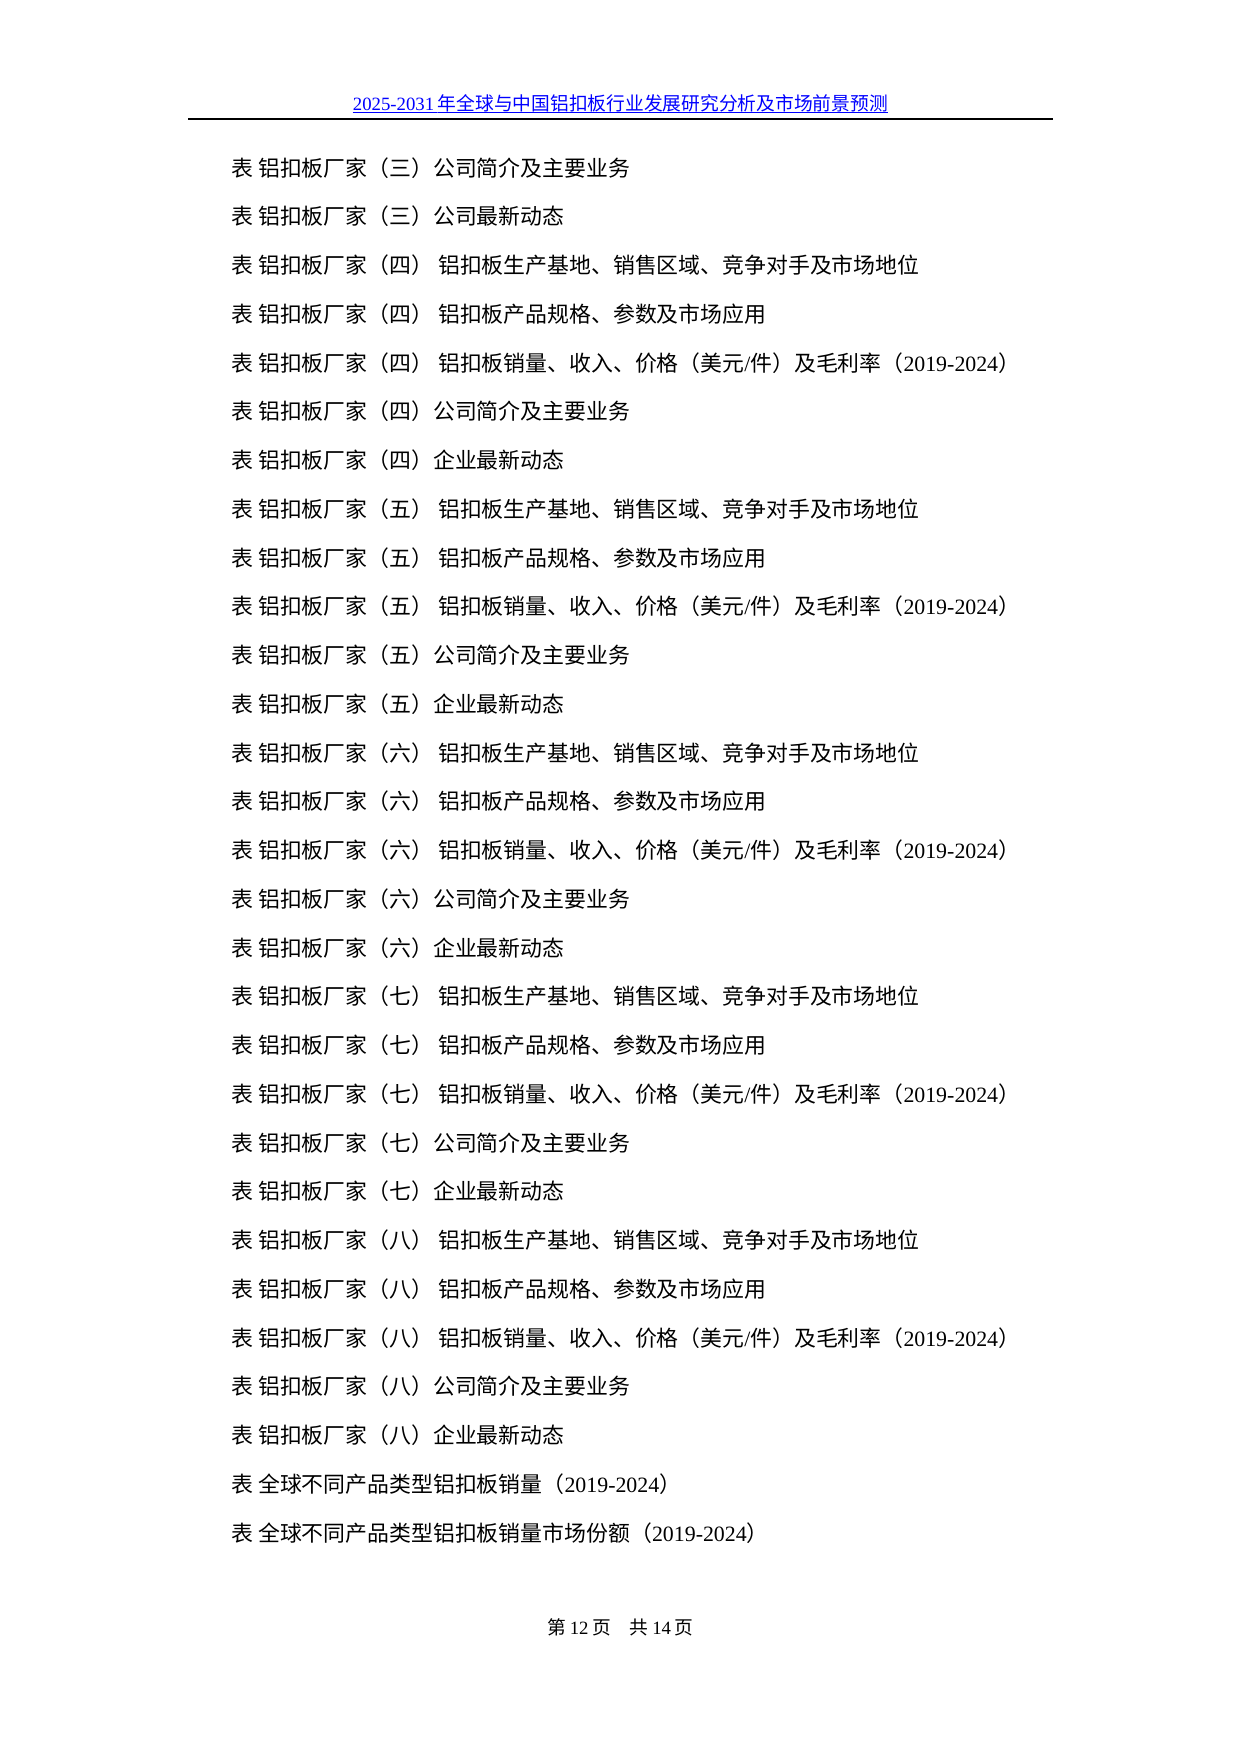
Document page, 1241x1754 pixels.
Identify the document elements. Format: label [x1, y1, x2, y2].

text [187, 150, 1053, 1548]
